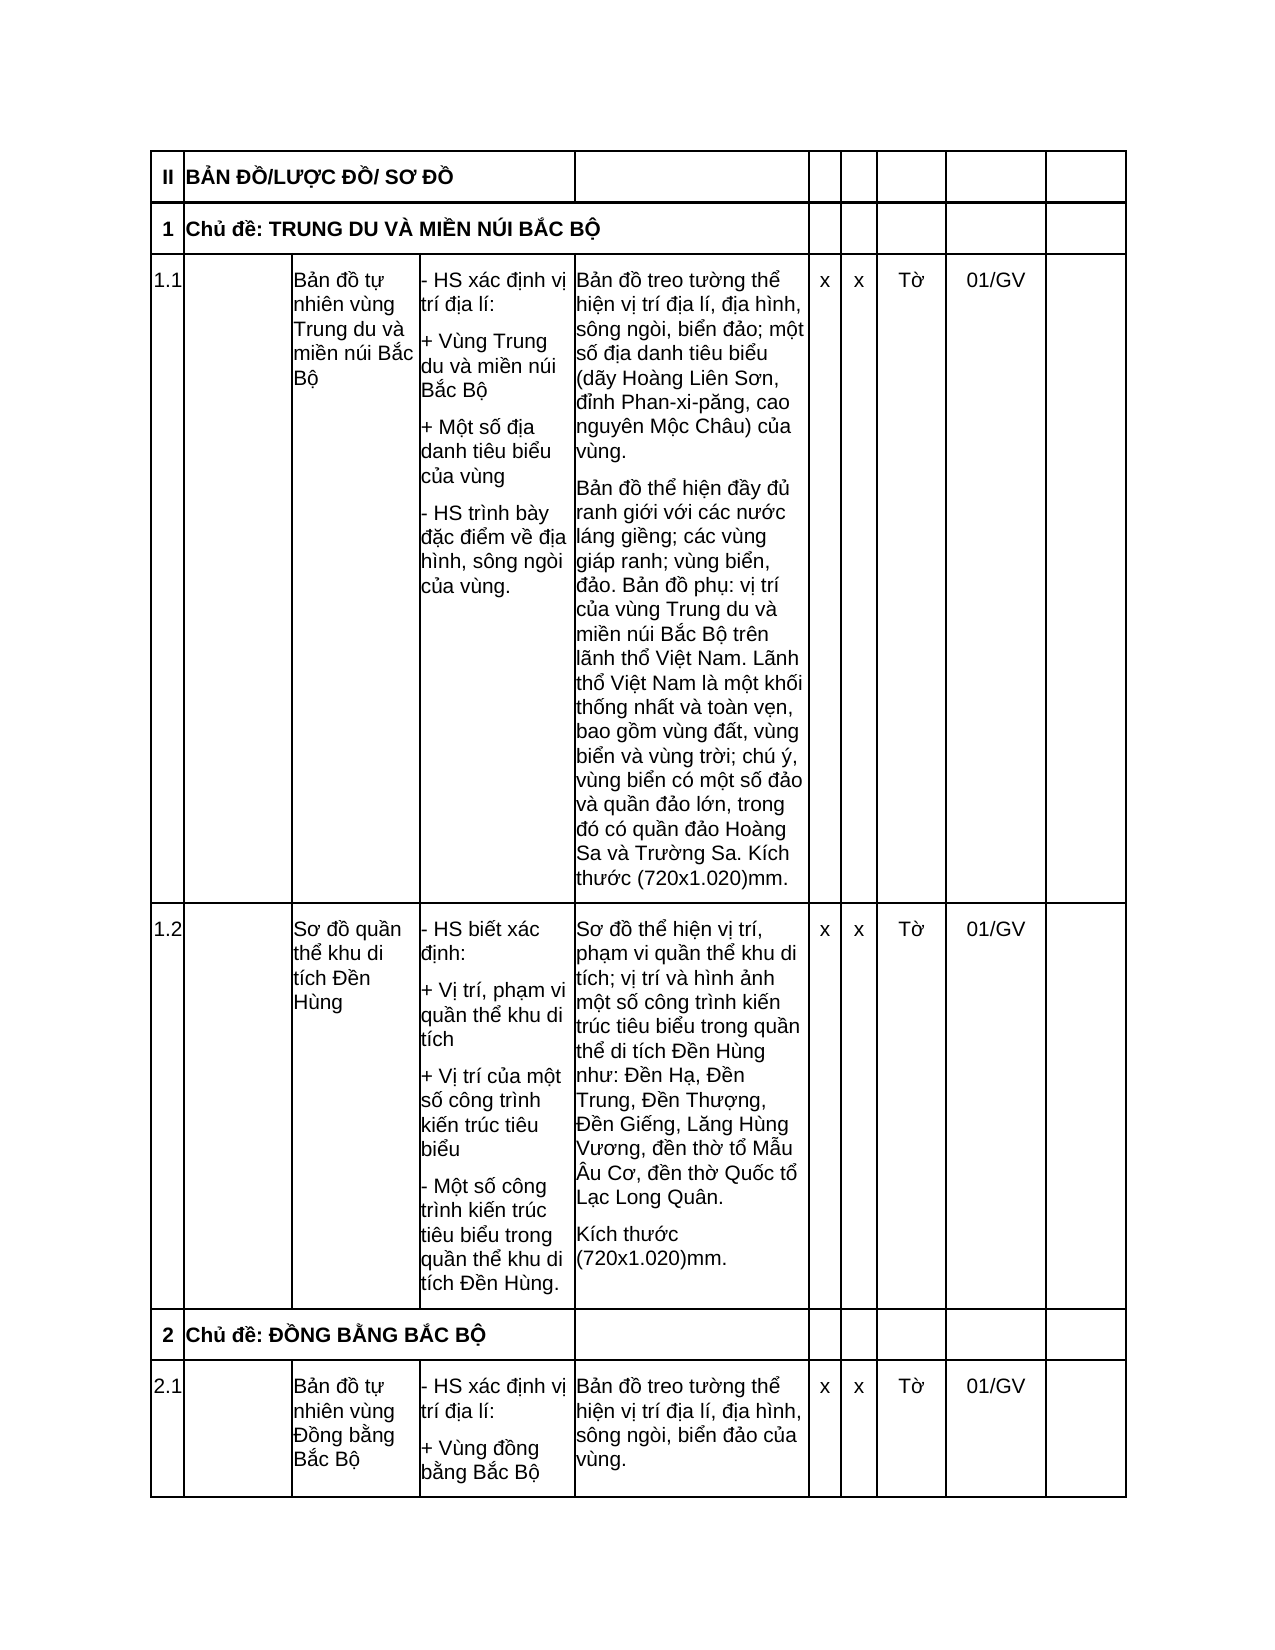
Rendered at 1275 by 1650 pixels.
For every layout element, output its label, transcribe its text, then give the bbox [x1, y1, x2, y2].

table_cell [576, 1361, 808, 1496]
table_cell 1.1 [152, 255, 183, 902]
table_cell [842, 204, 876, 253]
table_cell [878, 204, 945, 253]
table_cell [810, 1310, 840, 1359]
table_cell [878, 152, 945, 201]
table_cell [810, 152, 840, 201]
table_cell 2 [152, 1310, 183, 1359]
table_cell Bản đồ treo tường thể hiện vị trí địa lí, địa hình, sông ngòi, biển đảo; một số địa danh tiêu biểu (dãy Hoàng Liên Sơn, đỉnh Phan-xi-păng, cao nguyên Mộc Châu) của vùng. Bản đồ thể hiện đầy đủ ranh giới với các nước láng giềng; các vùng giáp ranh; vùng biển, đảo. Bản đồ phụ: vị trí của vùng Trung du và miền núi Bắc Bộ trên lãnh thổ Việt Nam. Lãnh thổ Việt Nam là một khối thống nhất và toàn vẹn, bao gồm vùng đất, vùng biển và vùng trời; chú ý, vùng biển có một số đảo và quần đảo lớn, trong đó có quần đảo Hoàng Sa và Trường Sa. Kích thước (720x1.020)mm. [576, 255, 808, 902]
table_cell Tờ [878, 1361, 945, 1496]
table_cell [1047, 1361, 1125, 1496]
table_cell x [842, 1361, 876, 1496]
table_cell [185, 904, 291, 1308]
table_cell [576, 152, 808, 201]
table_cell 01/GV [947, 255, 1045, 902]
table_cell x [810, 255, 840, 902]
table_cell 2.1 [152, 1361, 183, 1496]
table_cell [185, 1361, 291, 1496]
table_cell [576, 1310, 808, 1359]
table_cell [810, 204, 840, 253]
table_cell [878, 1310, 945, 1359]
table_cell II [152, 152, 183, 201]
table_cell [947, 1310, 1045, 1359]
table_cell x [810, 1361, 840, 1496]
table_cell Bản đồ tự nhiên vùng Trung du và miền núi Bắc Bộ [293, 255, 419, 902]
table_cell - HS xác định vị trí địa lí: + Vùng Trung du và miền núi Bắc Bộ + Một số địa danh tiêu biểu của vùng - HS trình bày đặc điểm về địa hình, sông ngòi của vùng. [421, 255, 574, 902]
table_cell 1 [152, 204, 183, 253]
table_cell [947, 152, 1045, 201]
table_cell [947, 204, 1045, 253]
table_cell Chủ đề: ĐỒNG BẰNG BẮC BỘ [185, 1310, 574, 1359]
table_cell [185, 255, 291, 902]
table_cell x [842, 255, 876, 902]
table_cell [842, 1310, 876, 1359]
table_cell [1047, 152, 1125, 201]
table_cell [1047, 904, 1125, 1308]
table_cell Chủ đề: TRUNG DU VÀ MIỀN NÚI BẮC BỘ [185, 204, 808, 253]
table_cell [842, 152, 876, 201]
table_cell [1047, 204, 1125, 253]
table_cell [1047, 1310, 1125, 1359]
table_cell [293, 1361, 419, 1496]
table_cell 1.2 [152, 904, 183, 1308]
table_cell BẢN ĐỒ/LƯỢC ĐỒ/ SƠ ĐỒ [185, 152, 574, 201]
table_cell 01/GV [947, 904, 1045, 1308]
table_cell Tờ [878, 904, 945, 1308]
table_cell x [842, 904, 876, 1308]
table_cell [1047, 255, 1125, 902]
table_cell 01/GV [947, 1361, 1045, 1496]
table_cell x [810, 904, 840, 1308]
table_cell Tờ [878, 255, 945, 902]
table_cell - HS biết xác định: + Vị trí, phạm vi quần thể khu di tích + Vị trí của một số công trình kiến trúc tiêu biểu - Một số công trình kiến trúc tiêu biểu trong quần thể khu di tích Đền Hùng. [421, 904, 574, 1308]
table_cell Sơ đồ thể hiện vị trí, phạm vi quần thể khu di tích; vị trí và hình ảnh một số công trình kiến trúc tiêu biểu trong quần thể di tích Đền Hùng như: Đền Hạ, Đền Trung, Đền Thượng, Đền Giếng, Lăng Hùng Vương, đền thờ tổ Mẫu Âu Cơ, đền thờ Quốc tổ Lạc Long Quân. Kích thước (720x1.020)mm. [576, 904, 808, 1308]
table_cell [421, 1361, 574, 1496]
table_cell Sơ đồ quần thể khu di tích Đền Hùng [293, 904, 419, 1308]
